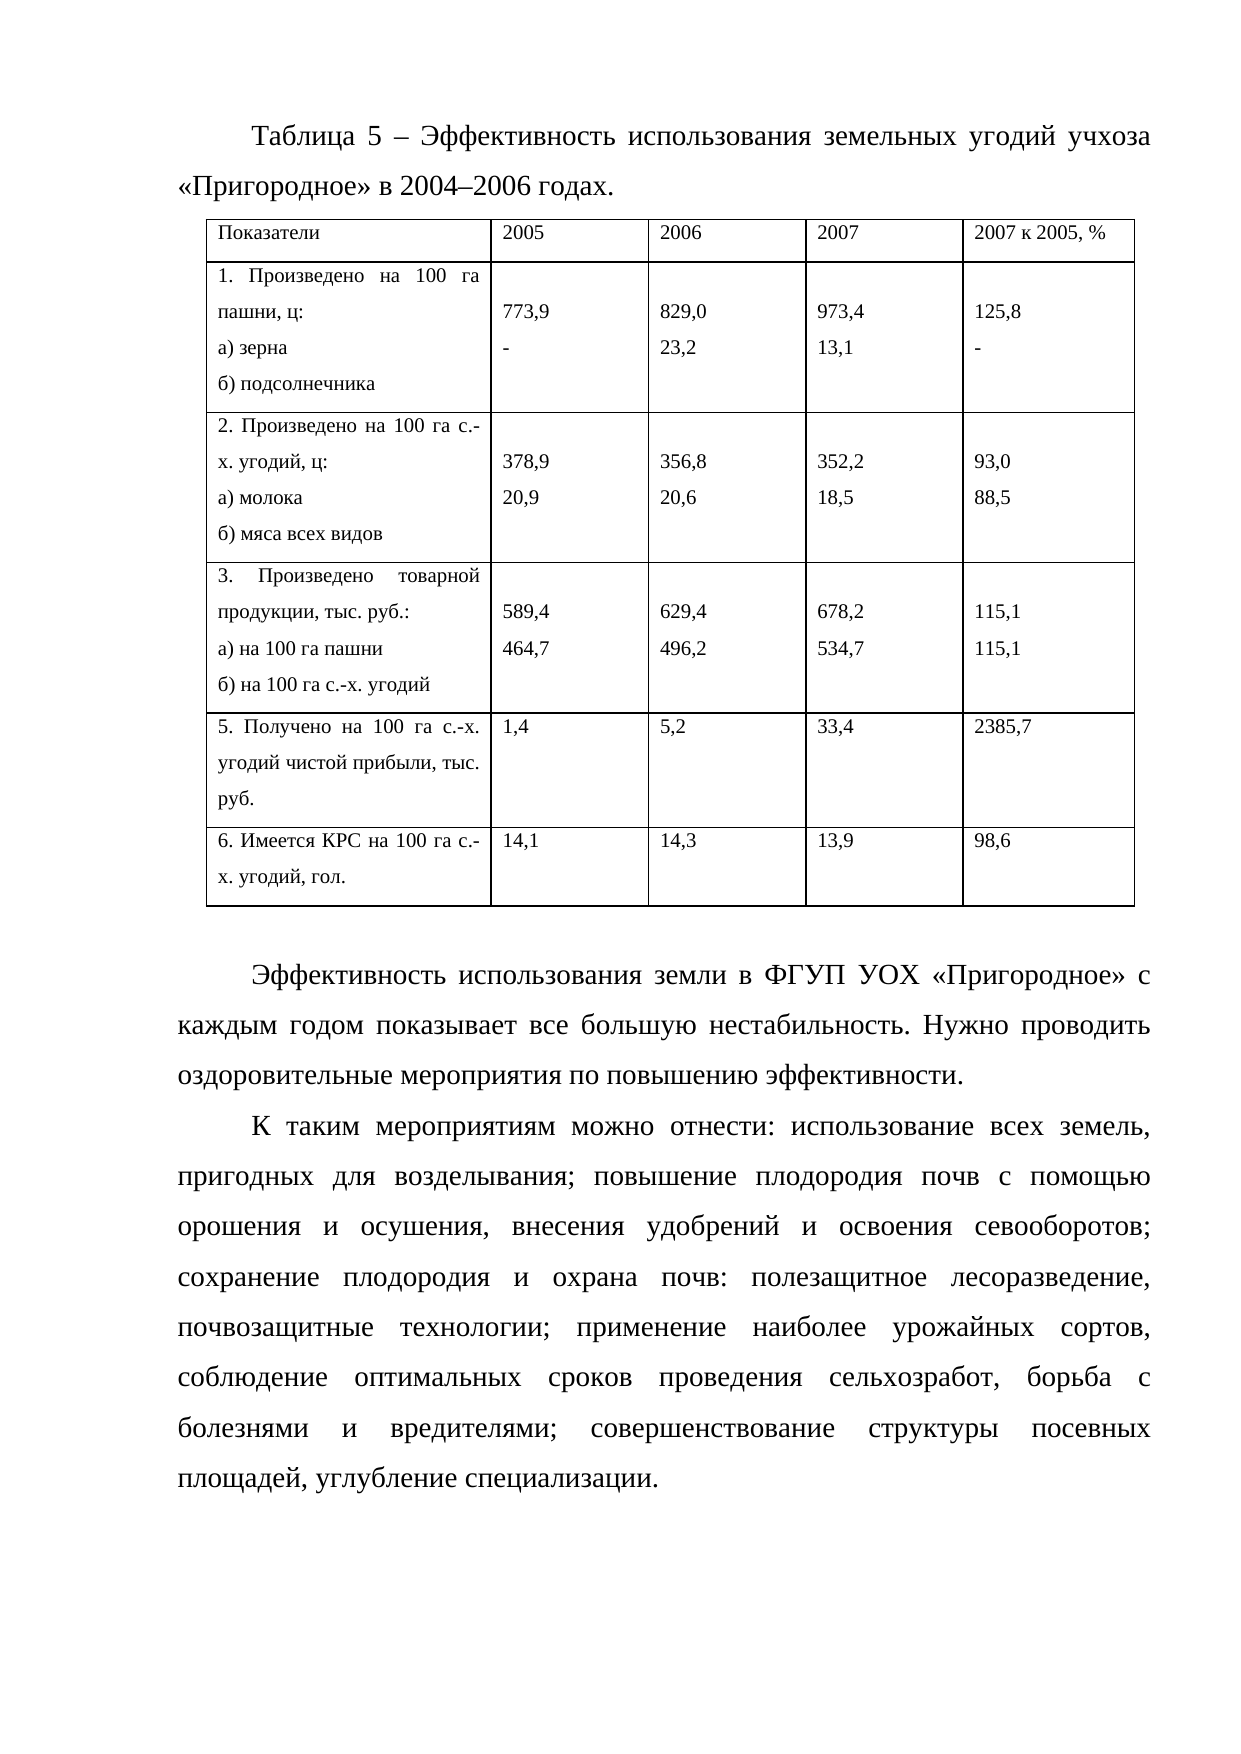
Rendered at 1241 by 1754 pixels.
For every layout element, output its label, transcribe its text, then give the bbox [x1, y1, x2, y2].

table_cell 5. Получено на с.-х. угодий чистой прибыли, тыс. руб. [207, 714, 490, 827]
table_cell 589,4 464,7 [492, 563, 648, 712]
table_cell 93,0 88,5 [964, 413, 1134, 562]
table_cell 2385,7 [964, 714, 1134, 827]
table_cell 98,6 [964, 828, 1134, 905]
table_cell 115,1 115,1 [964, 563, 1134, 712]
table_cell 14,3 [649, 828, 805, 905]
table_cell 356,8 20,6 [649, 413, 805, 562]
table_cell 5,2 [649, 714, 805, 827]
table_cell 378,9 20,9 [492, 413, 648, 562]
table_header 2005 [492, 220, 648, 261]
table_cell 125,8 - [964, 263, 1134, 411]
table_cell 1,4 [492, 714, 648, 827]
table_cell 6. Имеется КРС на с.-х. угодий, гол. [207, 828, 490, 905]
table_cell 33,4 [807, 714, 962, 827]
table_cell 829,0 23,2 [649, 263, 805, 411]
table_cell 3. Произведено товарной продукции, тыс. руб.: а) на пашни б) на с.-х. угодий [207, 563, 490, 712]
table_cell 629,4 496,2 [649, 563, 805, 712]
text Эффективность использования земли в ФГУП УОХ «Пригородное» с каждым годом показывает все большую нестабильность. Нужно проводить оздоровительные мероприятия по повышению эффективности. [177, 957, 1152, 1091]
table_cell 2. Произведено на с.-х. угодий, ц: а) молока б) мяса всех видов [207, 413, 490, 562]
table_cell 14,1 [492, 828, 648, 905]
table_cell 352,2 18,5 [807, 413, 962, 562]
table_header 2007 к 2005, % [964, 220, 1134, 261]
table_cell 973,4 13,1 [807, 263, 962, 411]
text К таким мероприятиям можно отнести: использование всех земель, пригодных для возделывания; повышение плодородия почв с помощью орошения и осушения, внесения удобрений и освоения севооборотов; сохранение плодородия и охрана почв: полезащитное лесоразведение, почвозащитные технологии; применение наиболее урожайных сортов, соблюдение оптимальных сроков проведения сельхозработ, борьба с болезнями и вредителями; совершенствование структуры посевных площадей, углубление специализации. [177, 1108, 1152, 1493]
table_cell 1. Произведено на пашни, ц: а) зерна б) подсолнечника [207, 263, 490, 411]
table_cell 13,9 [807, 828, 962, 905]
table_cell 773,9 - [492, 263, 648, 411]
text Таблица 5 – Эффективность использования земельных угодий учхоза «Пригородное» в 2004–2006 годах. [177, 118, 1152, 202]
table_header 2007 [807, 220, 962, 261]
table_cell 678,2 534,7 [807, 563, 962, 712]
table_header 2006 [649, 220, 805, 261]
table_header Показатели [207, 220, 490, 261]
